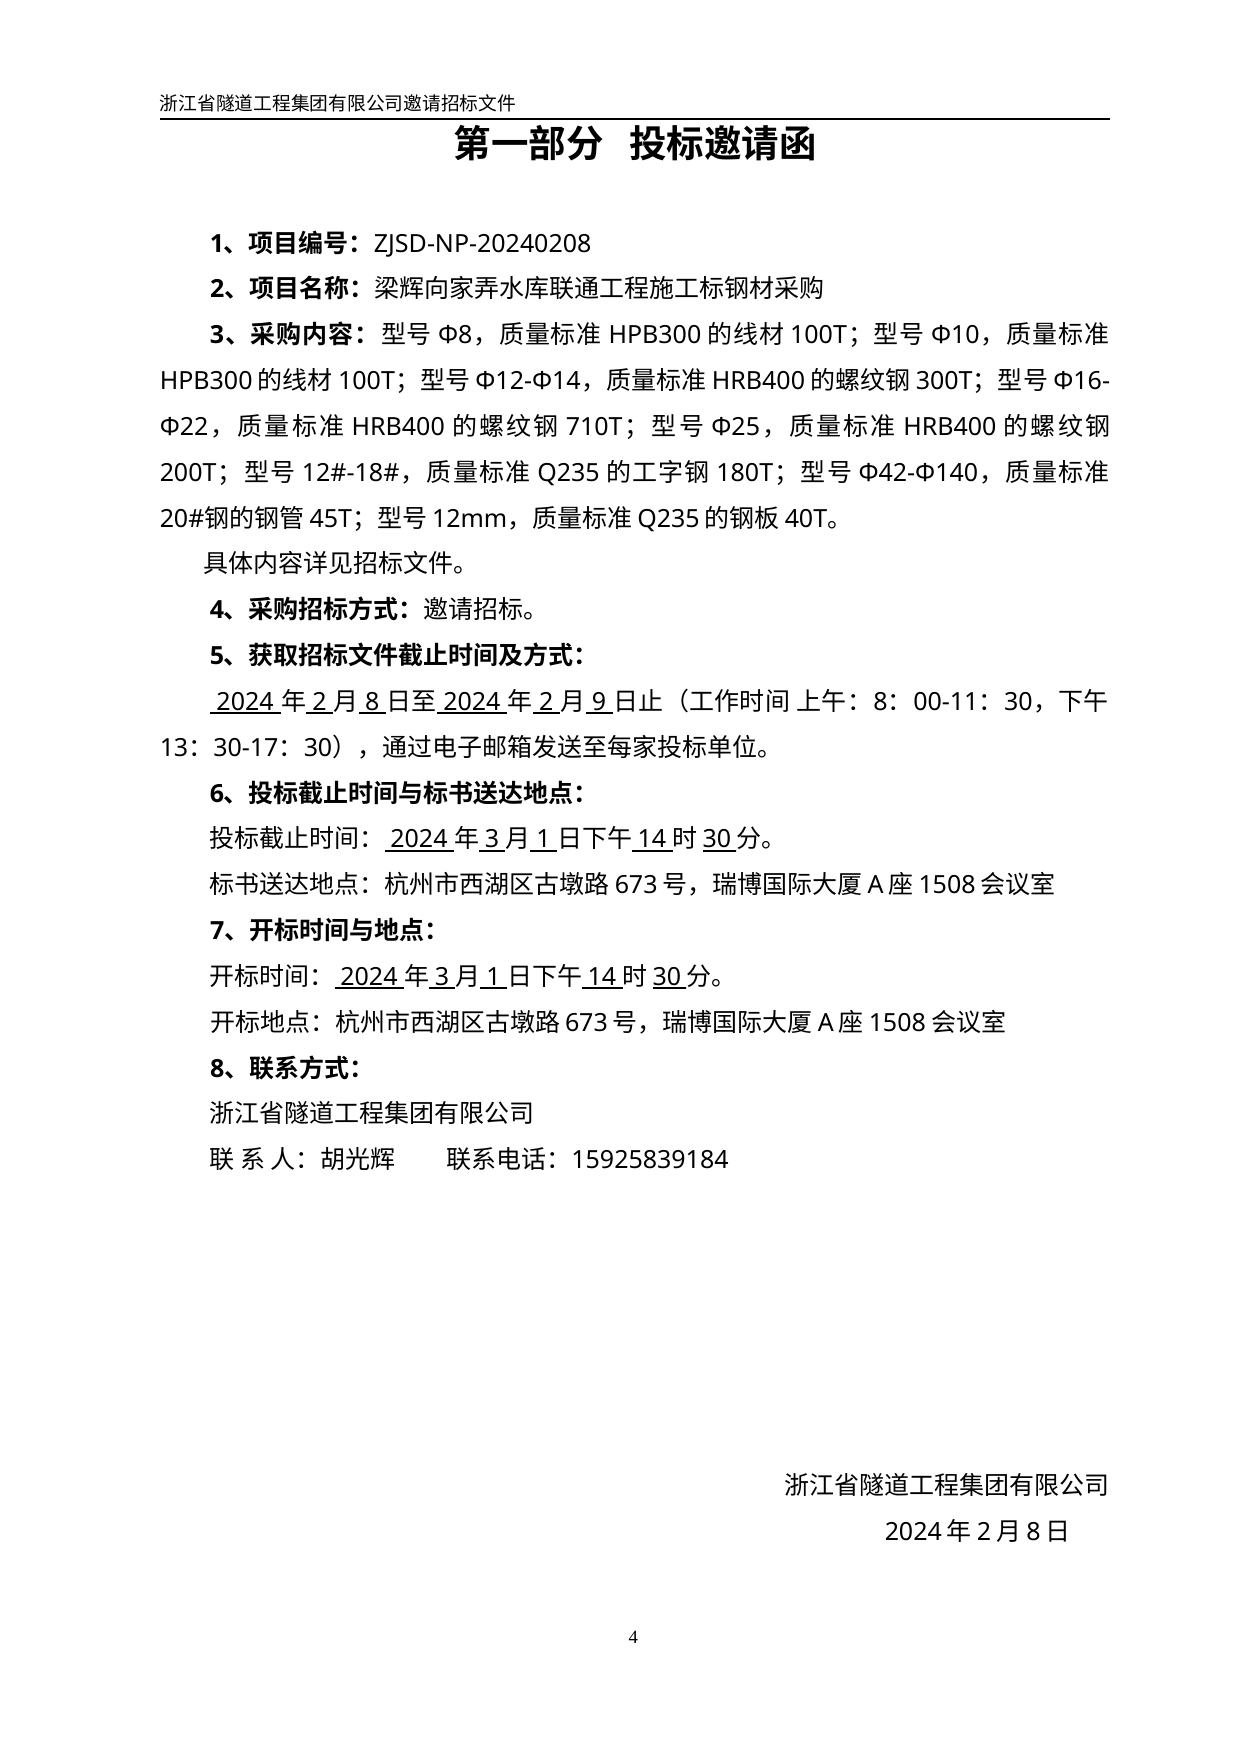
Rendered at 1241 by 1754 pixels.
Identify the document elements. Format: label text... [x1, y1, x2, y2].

text 联 系 人：胡光辉 联系电话：15925839184 [159, 1132, 1110, 1178]
text 2、项目名称：梁辉向家弄水库联通工程施工标钢材采购 [159, 261, 1110, 307]
text 2024年2月8日 [159, 1504, 1110, 1550]
text 标书送达地点：杭州市西湖区古墩路673号，瑞博国际大厦A座1508会议室 [159, 857, 1110, 903]
text 6、投标截止时间与标书送达地点： [159, 765, 1110, 811]
text 第一部分 投标邀请函 [159, 119, 1110, 167]
text 8、联系方式： [159, 1040, 1110, 1086]
text 3、采购内容：型号Ф8，质量标准HPB300的线材100T；型号Ф10，质量标准HPB300的线材100T；型号Ф12-Ф14，质量标准HRB400的螺纹钢300T；型号Ф16-Ф22，质量标准HRB400的螺纹钢710T；型号Ф25，质量标准HRB400的螺纹钢200T；型号12#-18#，质量标准Q235的工字钢180T；型号Ф42-Ф140，质量标准20#钢的钢管45T；型号12mm，质量标准Q235的钢板40T。 [159, 307, 1110, 536]
text 4、采购招标方式：邀请招标。 [159, 582, 1110, 628]
text 5、获取招标文件截止时间及方式： [159, 628, 1110, 674]
text 浙江省隧道工程集团有限公司 [159, 1086, 1110, 1132]
text 2024 年 2 月 8 日至 2024 年 2 月 9 日止（工作时间 上午：8：00-11：30，下午13：30-17：30），通过电子邮箱发送至每家投标单位。 [159, 674, 1110, 765]
text 7、开标时间与地点： [159, 903, 1110, 949]
text 开标时间： 2024 年 3 月 1 日下午 14 时30分。 [159, 949, 1110, 994]
text 浙江省隧道工程集团有限公司 [159, 1458, 1110, 1504]
text 1、项目编号：ZJSD-NP-20240208 [159, 215, 1110, 261]
text 开标地点：杭州市西湖区古墩路673号，瑞博国际大厦A座1508会议室 [159, 994, 1110, 1040]
text 投标截止时间： 2024 年 3 月 1 日下午 14 时30分。 [159, 811, 1110, 857]
text 具体内容详见招标文件。 [159, 536, 1110, 582]
